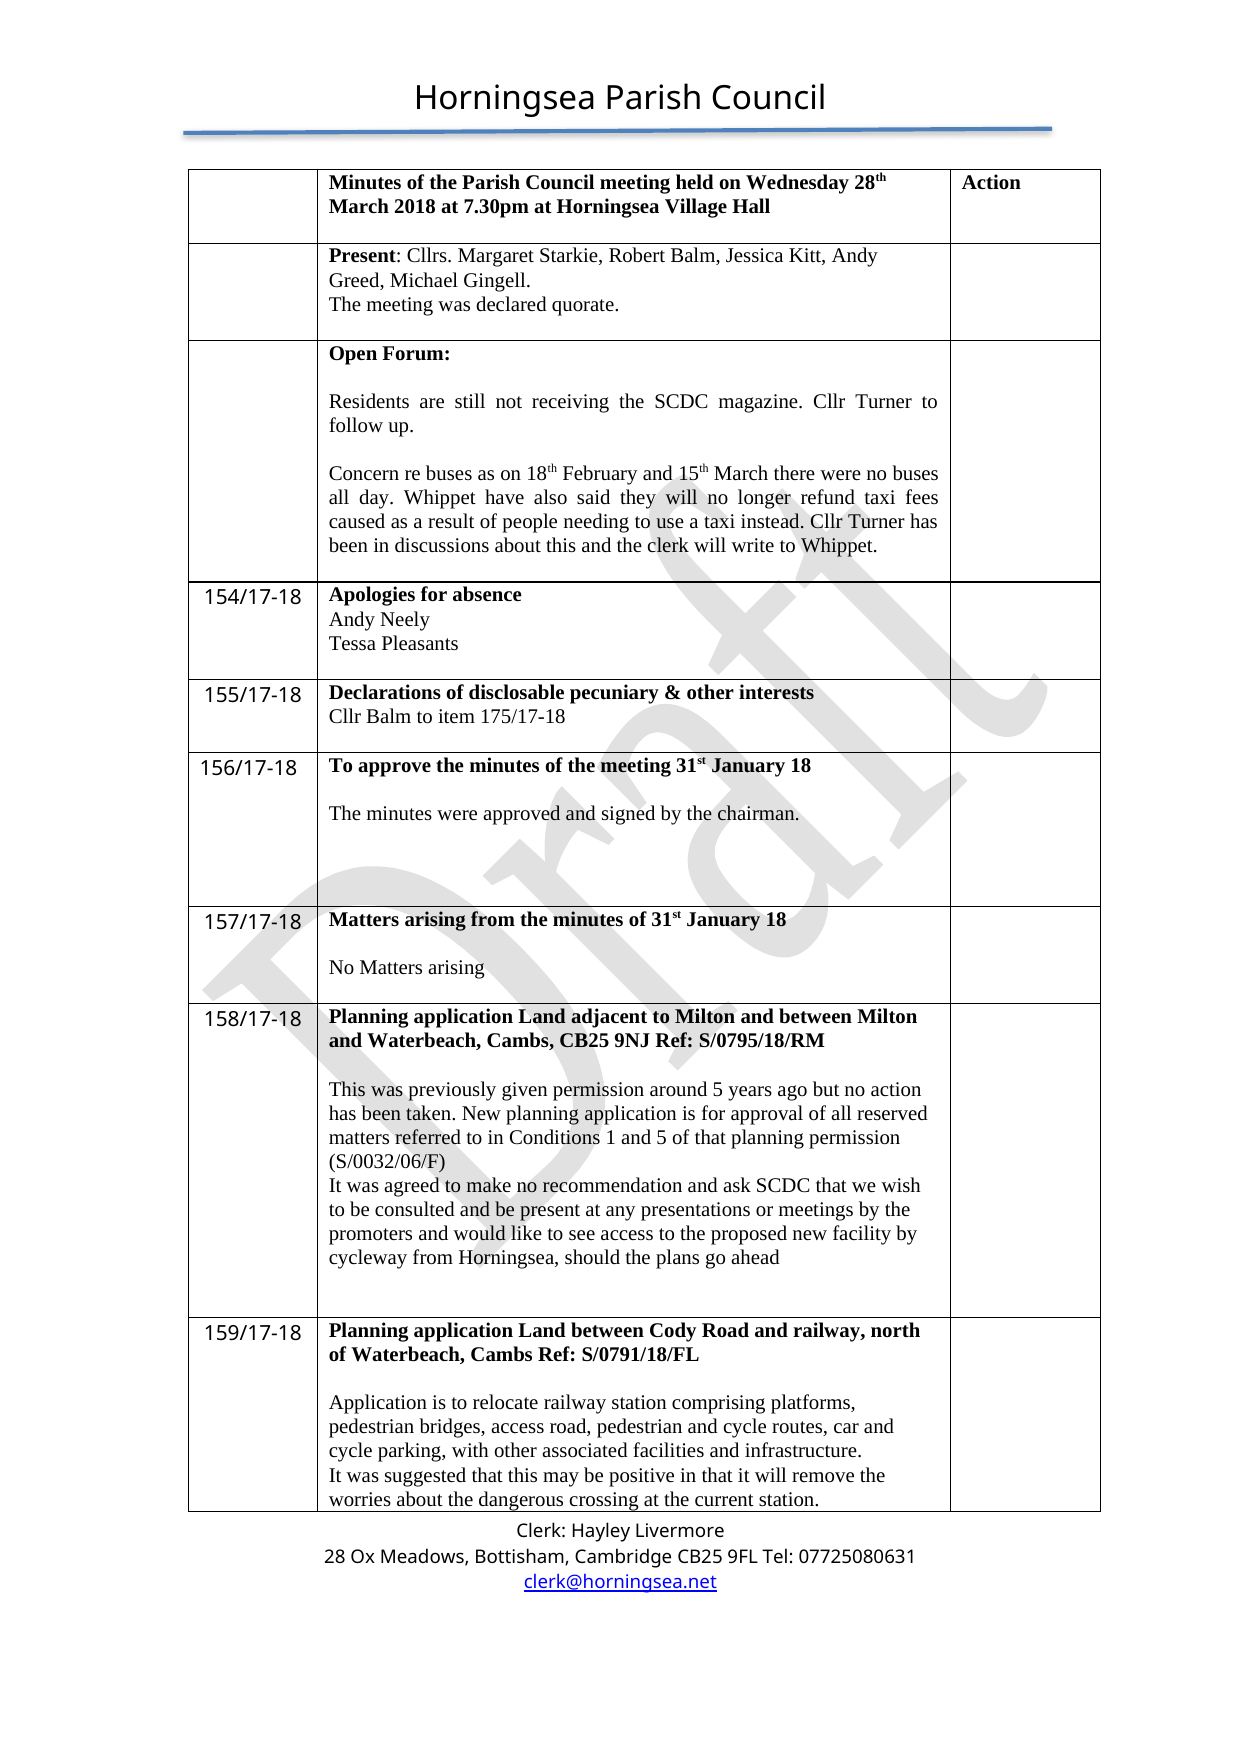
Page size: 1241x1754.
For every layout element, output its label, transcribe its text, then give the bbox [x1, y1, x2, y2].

table_cell 157/17-18 [189, 907, 317, 1003]
table_cell 155/17-18 [189, 680, 317, 752]
table_cell Present: Cllrs. Margaret Starkie, Robert Balm, Jessica Kitt, Andy Greed, Michael Gingell. The meeting was declared quorate. [318, 244, 950, 340]
table_cell [189, 341, 317, 581]
table_cell [951, 244, 1100, 340]
table_cell [951, 753, 1100, 906]
table_cell [951, 1318, 1100, 1511]
table_cell [951, 907, 1100, 1003]
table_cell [318, 1318, 950, 1511]
table_cell Apologies for absence Andy Neely Tessa Pleasants [318, 583, 950, 679]
table_cell Declarations of disclosable pecuniary & other interests Cllr Balm to item 175/17-18 [318, 680, 950, 752]
table_cell 156/17-18 [189, 753, 317, 906]
table_cell [951, 583, 1100, 679]
table_cell To approve the minutes of the meeting 31st January 18 The minutes were approved and signed by the chairman. [318, 753, 950, 906]
table_cell [189, 244, 317, 340]
table_cell Open Forum: Residents are still not receiving the SCDC magazine. Cllr Turner to follow up. Concern re buses as on 18th February and 15th March there were no buses all day. Whippet have also said they will no longer refund taxi fees caused as a result of people needing to use a taxi instead. Cllr Turner has been in discussions about this and the clerk will write to Whippet. [318, 341, 950, 581]
table_header Action [951, 170, 1100, 242]
table_cell 158/17-18 [189, 1004, 317, 1317]
table_cell [951, 680, 1100, 752]
table_header [189, 170, 317, 242]
table_cell Planning application Land adjacent to Milton and between Milton and Waterbeach, Cambs, CB25 9NJ Ref: S/0795/18/RM This was previously given permission around 5 years ago but no action has been taken. New planning application is for approval of all reserved matters referred to in Conditions 1 and 5 of that planning permission (S/0032/06/F) It was agreed to make no recommendation and ask SCDC that we wish to be consulted and be present at any presentations or meetings by the promoters and would like to see access to the proposed new facility by cycleway from Horningsea, should the plans go ahead [318, 1004, 950, 1317]
table_cell 159/17-18 [189, 1318, 317, 1511]
table_cell Matters arising from the minutes of 31st January 18 No Matters arising [318, 907, 950, 1003]
table_cell [951, 341, 1100, 581]
table_header Minutes of the Parish Council meeting held on Wednesday 28th March 2018 at 7.30pm at Horningsea Village Hall [318, 170, 950, 242]
table_cell [951, 1004, 1100, 1317]
table_cell 154/17-18 [189, 583, 317, 679]
